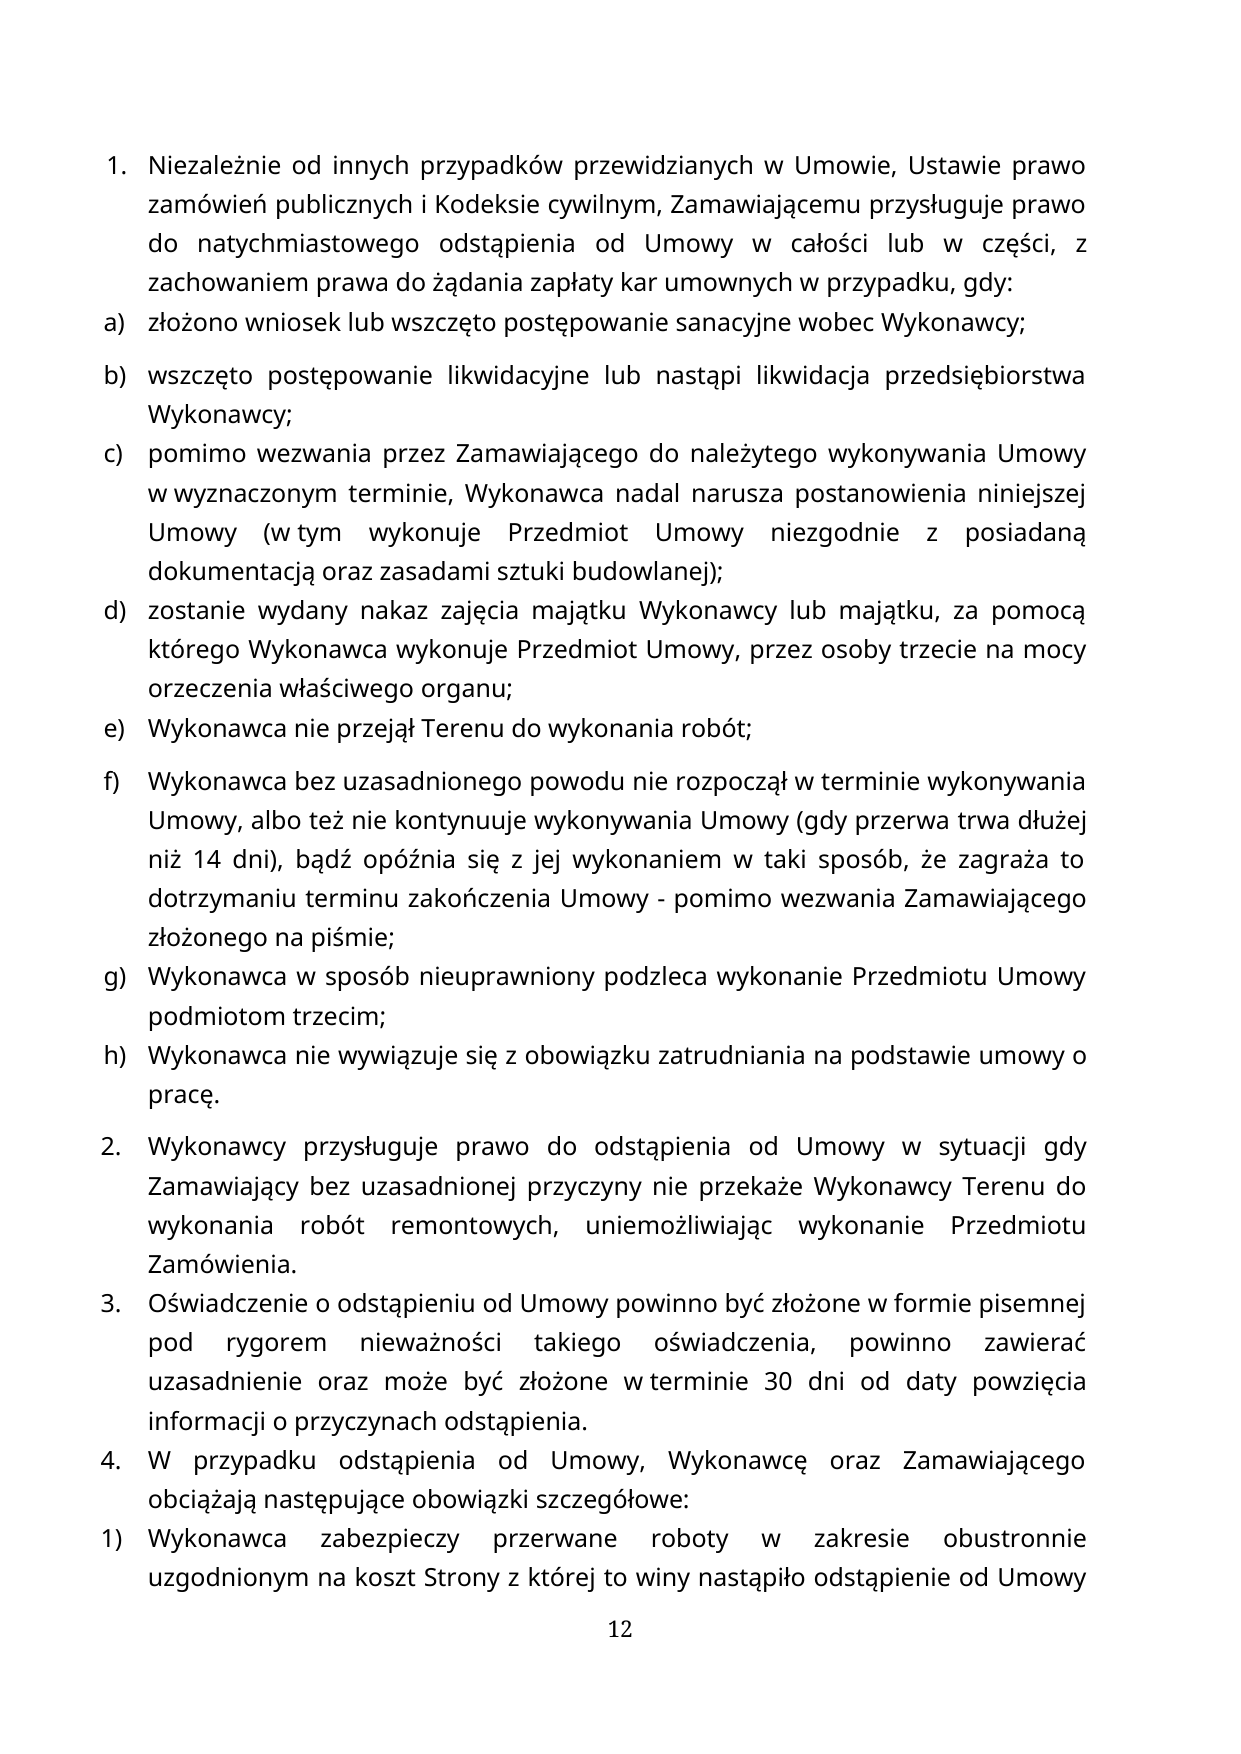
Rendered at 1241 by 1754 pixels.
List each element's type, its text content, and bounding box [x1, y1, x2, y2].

list Wykonawca nie przejął Terenu do wykonania robót; [103, 710, 1087, 744]
list Wykonawca nie wywiązuje się z obowiązku zatrudniania na podstawie umowy o pracę. [103, 1037, 1087, 1111]
list Wykonawcy przysługuje prawo do odstąpienia od Umowy w sytuacji gdy Zamawiający bez uzasadnionej przyczyny nie przekaże Wykonawcy Terenu do wykonania robót remontowych, uniemożliwiając wykonanie Przedmiotu Zamówienia. [100, 1129, 1087, 1281]
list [100, 1521, 1087, 1594]
list zostanie wydany nakaz zajęcia majątku Wykonawcy lub majątku, za pomocą którego Wykonawca wykonuje Przedmiot Umowy, przez osoby trzecie na mocy orzeczenia właściwego organu; [103, 593, 1087, 705]
list pomimo wezwania przez Zamawiającego do należytego wykonywania Umowy w wyznaczonym terminie, Wykonawca nadal narusza postanowienia niniejszej Umowy (w tym wykonuje Przedmiot Umowy niezgodnie z posiadaną dokumentacją oraz zasadami sztuki budowlanej); [103, 436, 1087, 588]
list wszczęto postępowanie likwidacyjne lub nastąpi likwidacja przedsiębiorstwa Wykonawcy; [103, 358, 1087, 431]
list Niezależnie od innych przypadków przewidzianych w Umowie, Ustawie prawo zamówień publicznych i Kodeksie cywilnym, Zamawiającemu przysługuje prawo do natychmiastowego odstąpienia od Umowy w całości lub w części, z zachowaniem prawa do żądania zapłaty kar umownych w przypadku, gdy: [106, 148, 1087, 299]
list Wykonawca bez uzasadnionego powodu nie rozpoczął w terminie wykonywania Umowy, albo też nie kontynuuje wykonywania Umowy (gdy przerwa trwa dłużej niż 14 dni), bądź opóźnia się z jej wykonaniem w taki sposób, że zagraża to dotrzymaniu terminu zakończenia Umowy - pomimo wezwania Zamawiającego złożonego na piśmie; [103, 763, 1087, 954]
list W przypadku odstąpienia od Umowy, Wykonawcę oraz Zamawiającego obciążają następujące obowiązki szczegółowe: [100, 1442, 1087, 1516]
list złożono wniosek lub wszczęto postępowanie sanacyjne wobec Wykonawcy; [103, 304, 1087, 338]
list Wykonawca w sposób nieuprawniony podzleca wykonanie Przedmiotu Umowy podmiotom trzecim; [103, 959, 1087, 1032]
list Oświadczenie o odstąpieniu od Umowy powinno być złożone w formie pisemnej pod rygorem nieważności takiego oświadczenia, powinno zawierać uzasadnienie oraz może być złożone w terminie 30 dni od daty powzięcia informacji o przyczynach odstąpienia. [100, 1286, 1087, 1437]
